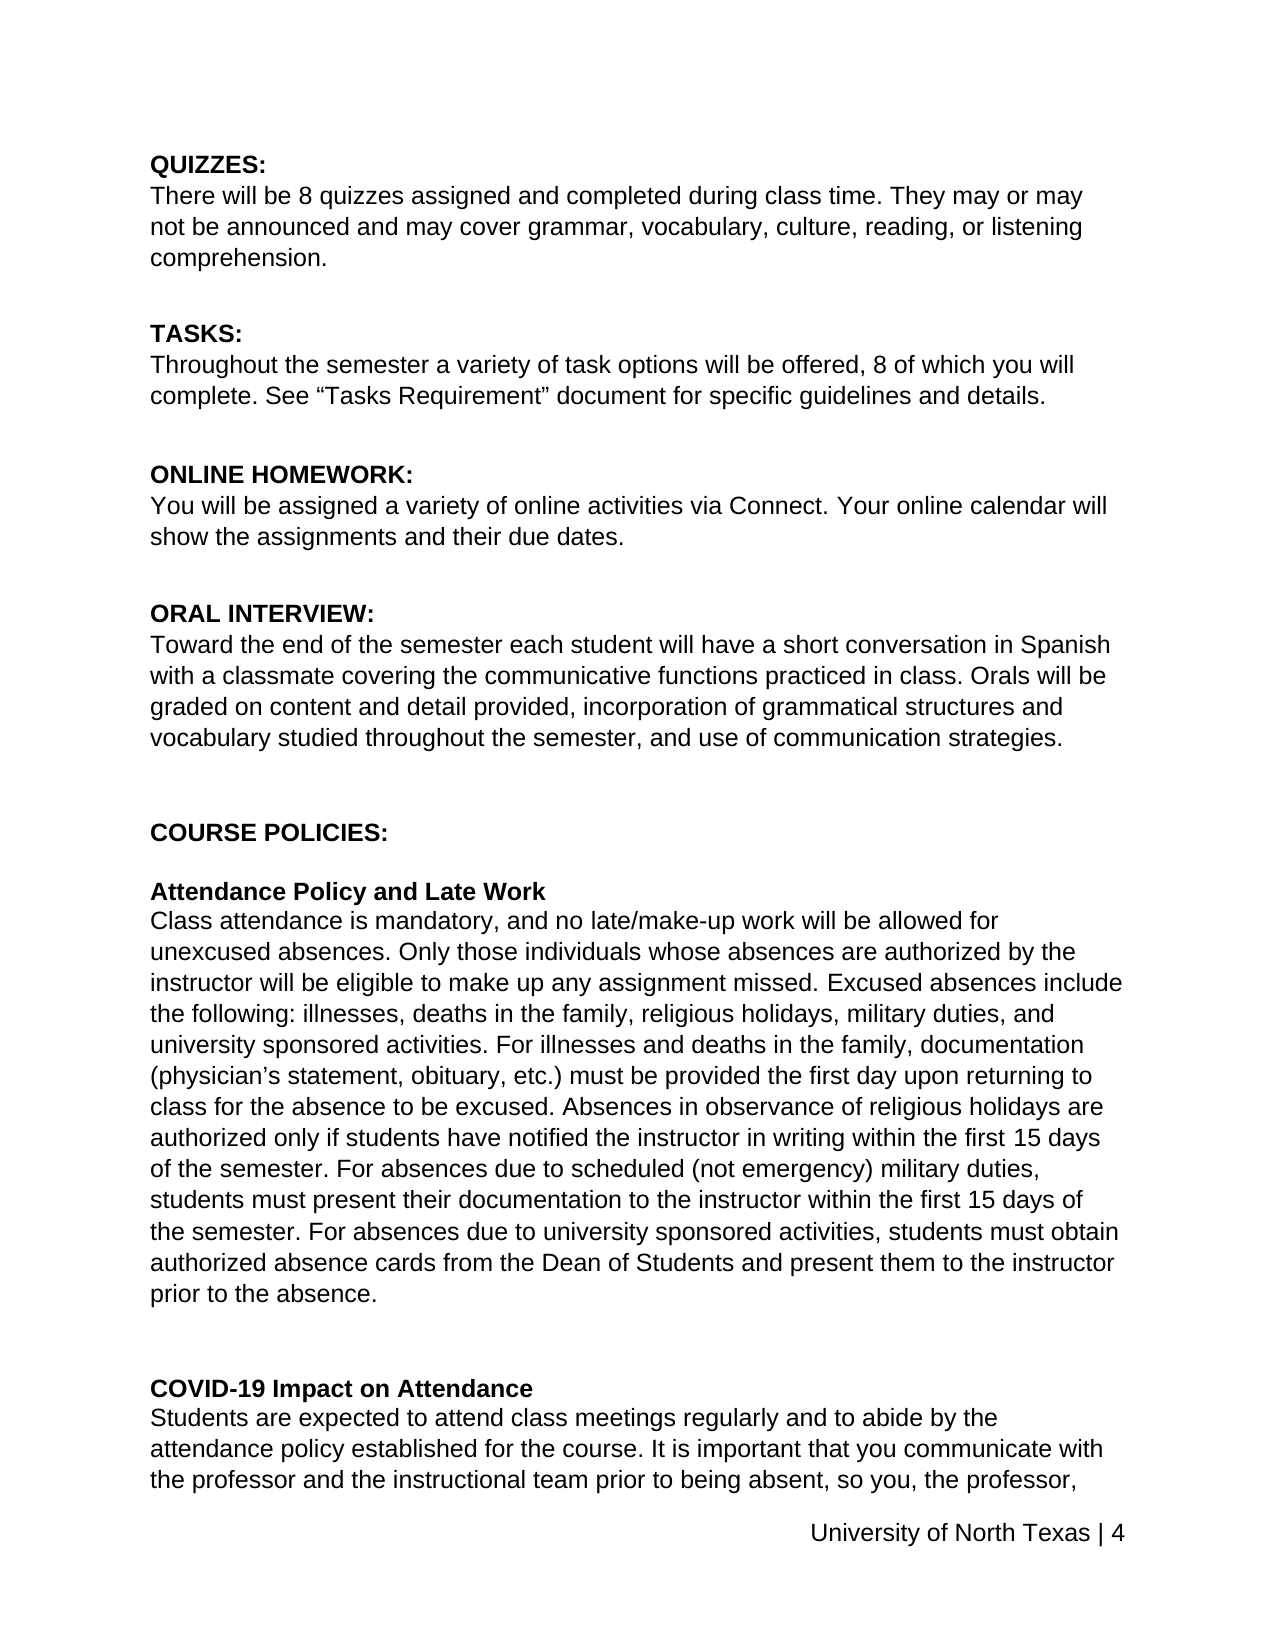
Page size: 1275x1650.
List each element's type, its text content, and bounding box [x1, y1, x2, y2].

subtitle ORAL INTERVIEW: [150, 599, 1125, 627]
text Class attendance is mandatory, and no late/make-up work will be allowed for unexcused absences. Only those individuals whose absences are authorized by the instructor will be eligible to make up any assignment missed. Excused absences include the following: illnesses, deaths in the family, religious holidays, military duties, and university sponsored activities. For illnesses and deaths in the family, documentation (physician’s statement, obituary, etc.) must be provided the first day upon returning to class for the absence to be excused. Absences in observance of religious holidays are authorized only if students have notified the instructor in writing within the first 15 days of the semester. For absences due to scheduled (not emergency) military duties, students must present their documentation to the instructor within the first 15 days of the semester. For absences due to university sponsored activities, students must obtain authorized absence cards from the Dean of Students and present them to the instructor prior to the absence. [150, 906, 1125, 1307]
subtitle ONLINE HOMEWORK: [150, 460, 1125, 489]
subtitle Attendance Policy and Late Work [150, 877, 1125, 906]
subtitle COVID-19 Impact on Attendance [150, 1374, 1125, 1403]
subtitle TASKS: [150, 319, 1125, 348]
subtitle COURSE POLICIES: [150, 818, 1125, 847]
text Toward the end of the semester each student will have a short conversation in Spanish with a classmate covering the communicative functions practiced in class. Orals will be graded on content and detail provided, incorporation of grammatical structures and vocabulary studied throughout the semester, and use of communication strategies. [150, 630, 1125, 752]
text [150, 1403, 1125, 1493]
subtitle QUIZZES: [150, 150, 1125, 179]
text You will be assigned a variety of online activities via Connect. Your online calendar will show the assignments and their due dates. [150, 491, 1125, 551]
text There will be 8 quizzes assigned and completed during class time. They may or may not be announced and may cover grammar, vocabulary, culture, reading, or listening comprehension. [150, 181, 1125, 272]
text Throughout the semester a variety of task options will be offered, 8 of which you will complete. See “Tasks Requirement” document for specific guidelines and details. [150, 350, 1125, 410]
